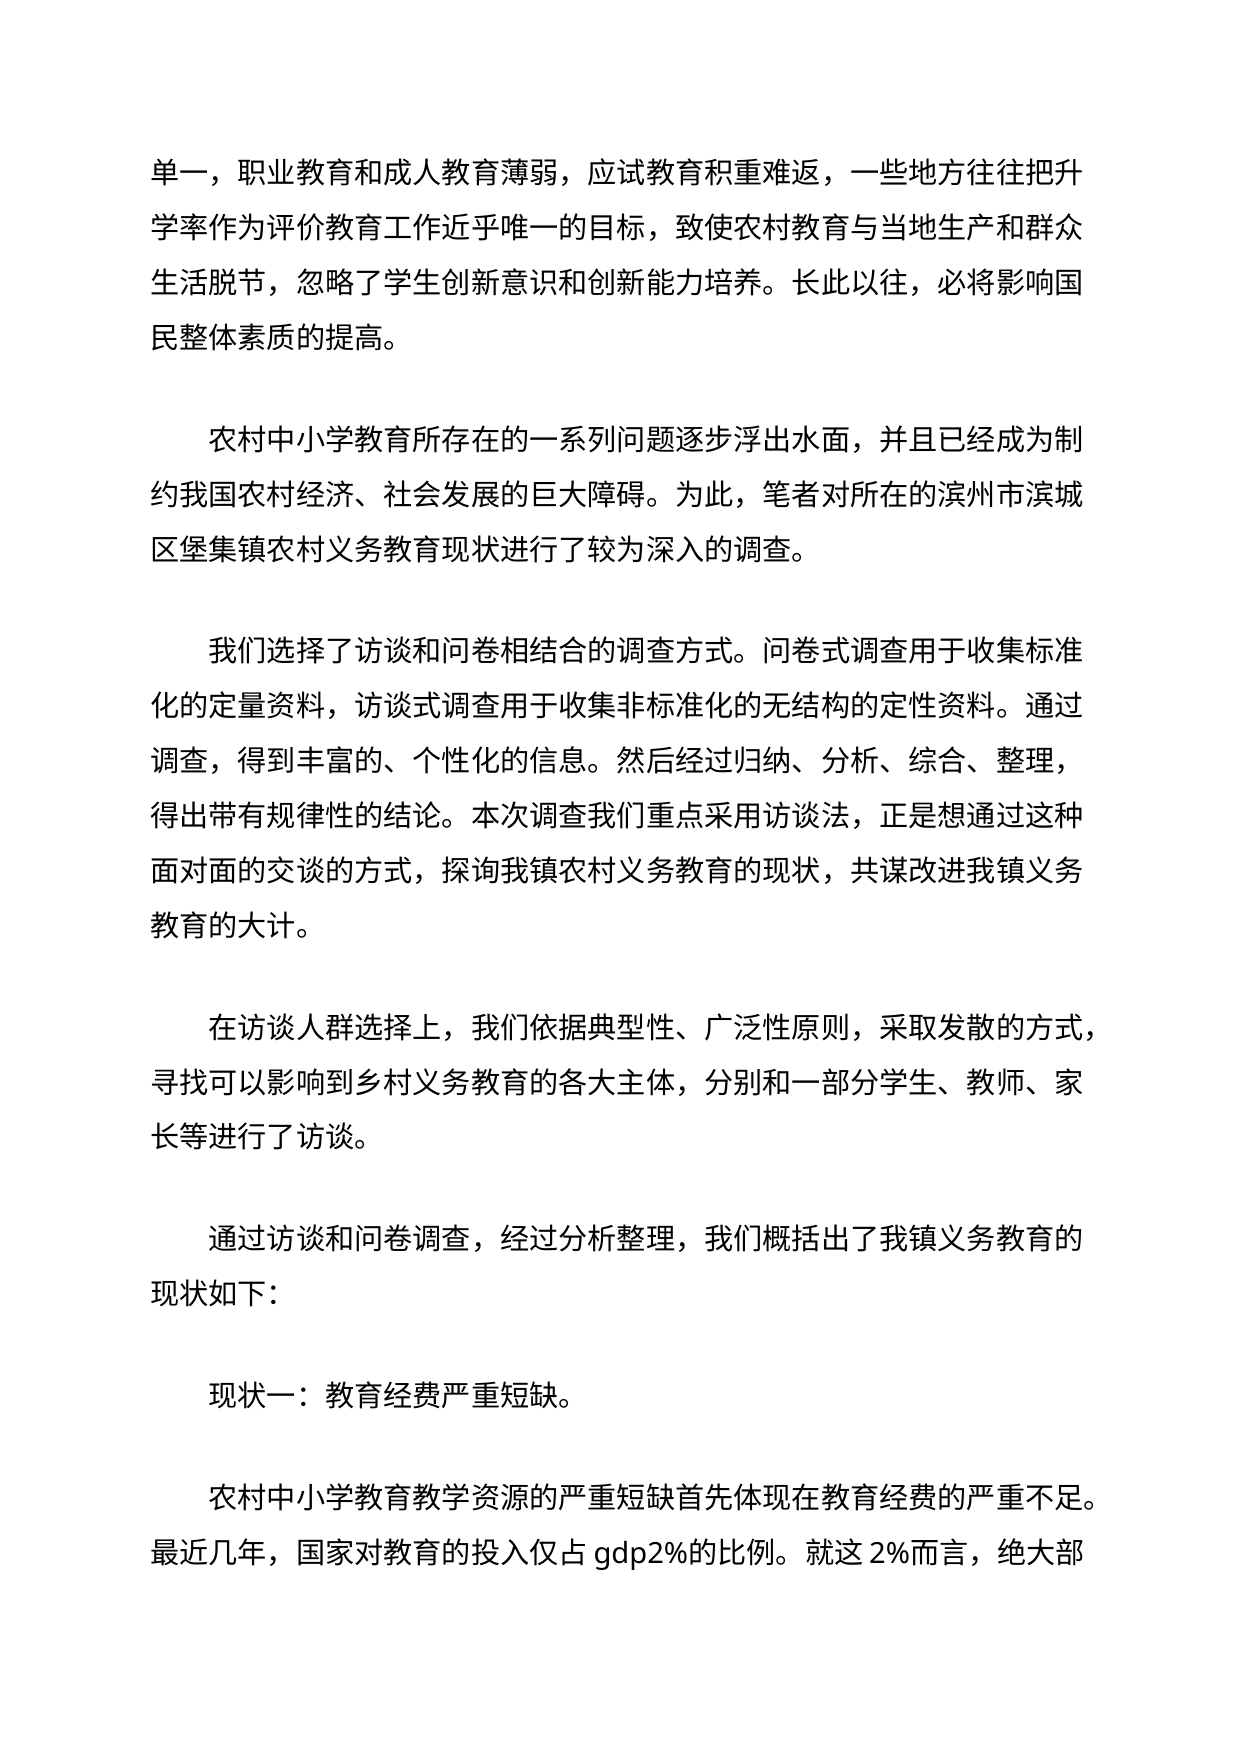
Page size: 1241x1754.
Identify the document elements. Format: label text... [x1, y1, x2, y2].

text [150, 150, 1090, 357]
text 农村中小学教育所存在的一系列问题逐步浮出水面，并且已经成为制约我国农村经济、社会发展的巨大障碍。为此，笔者对所在的滨州市滨城区堡集镇农村义务教育现状进行了较为深入的调查。 [150, 416, 1090, 568]
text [150, 1474, 1090, 1572]
text 通过访谈和问卷调查，经过分析整理，我们概括出了我镇义务教育的现状如下： [150, 1216, 1090, 1313]
text 我们选择了访谈和问卷相结合的调查方式。问卷式调查用于收集标准化的定量资料，访谈式调查用于收集非标准化的无结构的定性资料。通过调查，得到丰富的、个性化的信息。然后经过归纳、分析、综合、整理，得出带有规律性的结论。本次调查我们重点采用访谈法，正是想通过这种面对面的交谈的方式，探询我镇农村义务教育的现状，共谋改进我镇义务教育的大计。 [150, 628, 1090, 945]
text 在访谈人群选择上，我们依据典型性、广泛性原则，采取发散的方式，寻找可以影响到乡村义务教育的各大主体，分别和一部分学生、教师、家长等进行了访谈。 [150, 1004, 1090, 1156]
text 现状一：教育经费严重短缺。 [150, 1372, 1090, 1415]
